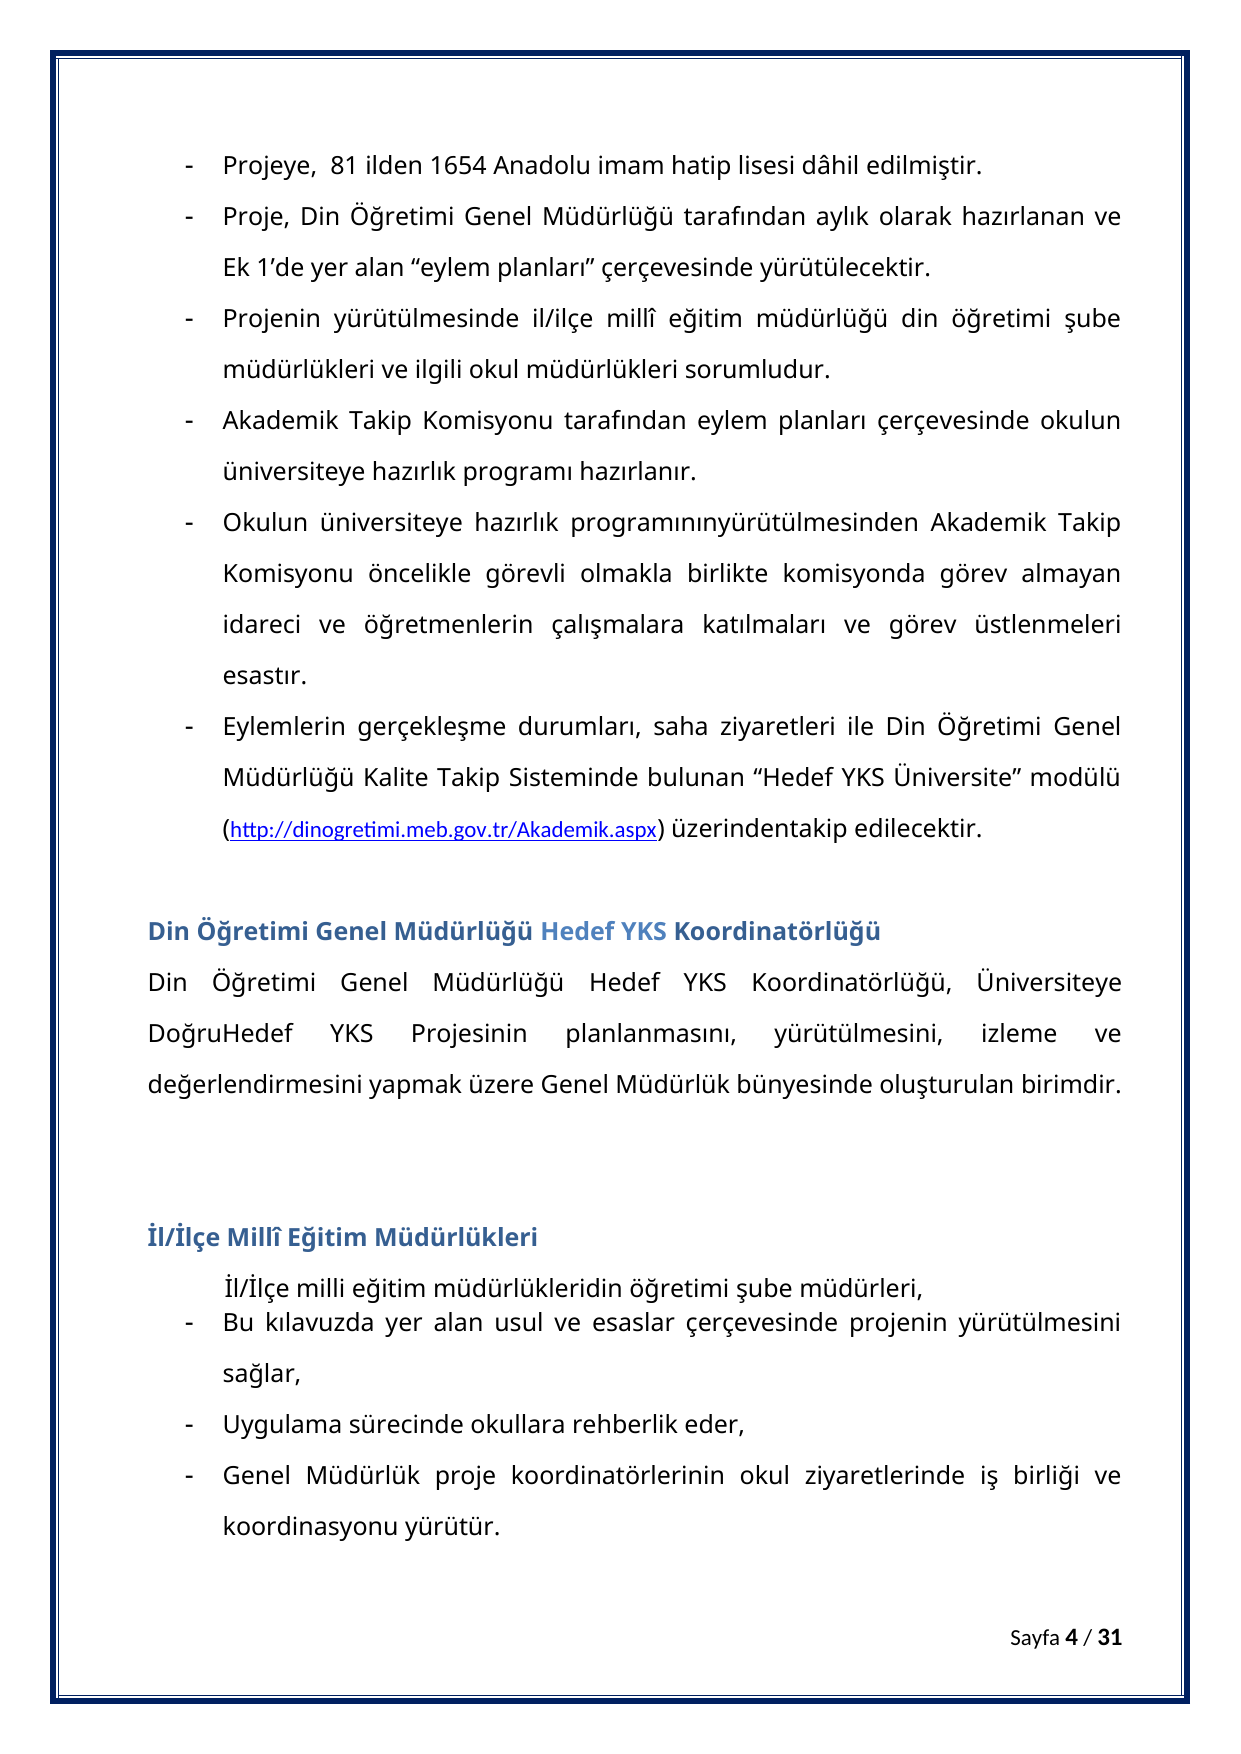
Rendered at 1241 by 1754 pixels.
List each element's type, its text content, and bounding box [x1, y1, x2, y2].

list Akademik Takip Komisyonu tarafından eylem planları çerçevesinde okulun üniversiteye hazırlık programı hazırlanır. [185, 403, 1122, 488]
list Okulun üniversiteye hazırlık programınınyürütülmesinden Akademik Takip Komisyonu öncelikle görevli olmakla birlikte komisyonda görev almayan idareci ve öğretmenlerin çalışmalara katılmaları ve görev üstlenmeleri esastır. [185, 505, 1122, 692]
list Bu kılavuzda yer alan usul ve esaslar çerçevesinde projenin yürütülmesini sağlar, [185, 1304, 1122, 1389]
text Din Öğretimi Genel Müdürlüğü Hedef YKS Koordinatörlüğü, Üniversiteye DoğruHedef YKS Projesinin planlanmasını, yürütülmesini, izleme ve değerlendirmesini yapmak üzere Genel Müdürlük bünyesinde oluşturulan birimdir. [147, 964, 1122, 1100]
subtitle Din Öğretimi Genel Müdürlüğü Hedef YKS Koordinatörlüğü [147, 913, 1122, 947]
list Eylemlerin gerçekleşme durumları, saha ziyaretleri ile Din Öğretimi Genel Müdürlüğü Kalite Takip Sisteminde bulunan “Hedef YKS Üniversite” modülü (http://dinogretimi.meb.gov.tr/Akademik.aspx) üzerindentakip edilecektir. [185, 709, 1122, 845]
list Uygulama sürecinde okullara rehberlik eder, [185, 1407, 1122, 1441]
subtitle İl/İlçe Millî Eğitim Müdürlükleri [147, 1219, 1122, 1253]
list Projeye, 81 ilden 1654 Anadolu imam hatip lisesi dâhil edilmiştir. [185, 147, 1122, 182]
list Projenin yürütülmesinde il/ilçe millî eğitim müdürlüğü din öğretimi şube müdürlükleri ve ilgili okul müdürlükleri sorumludur. [185, 301, 1122, 386]
list Genel Müdürlük proje koordinatörlerinin okul ziyaretlerinde iş birliği ve koordinasyonu yürütür. [185, 1458, 1122, 1543]
text İl/İlçe milli eğitim müdürlükleridin öğretimi şube müdürleri, [224, 1270, 1122, 1304]
list Proje, Din Öğretimi Genel Müdürlüğü tarafından aylık olarak hazırlanan ve Ek 1’de yer alan “eylem planları” çerçevesinde yürütülecektir. [185, 198, 1122, 284]
